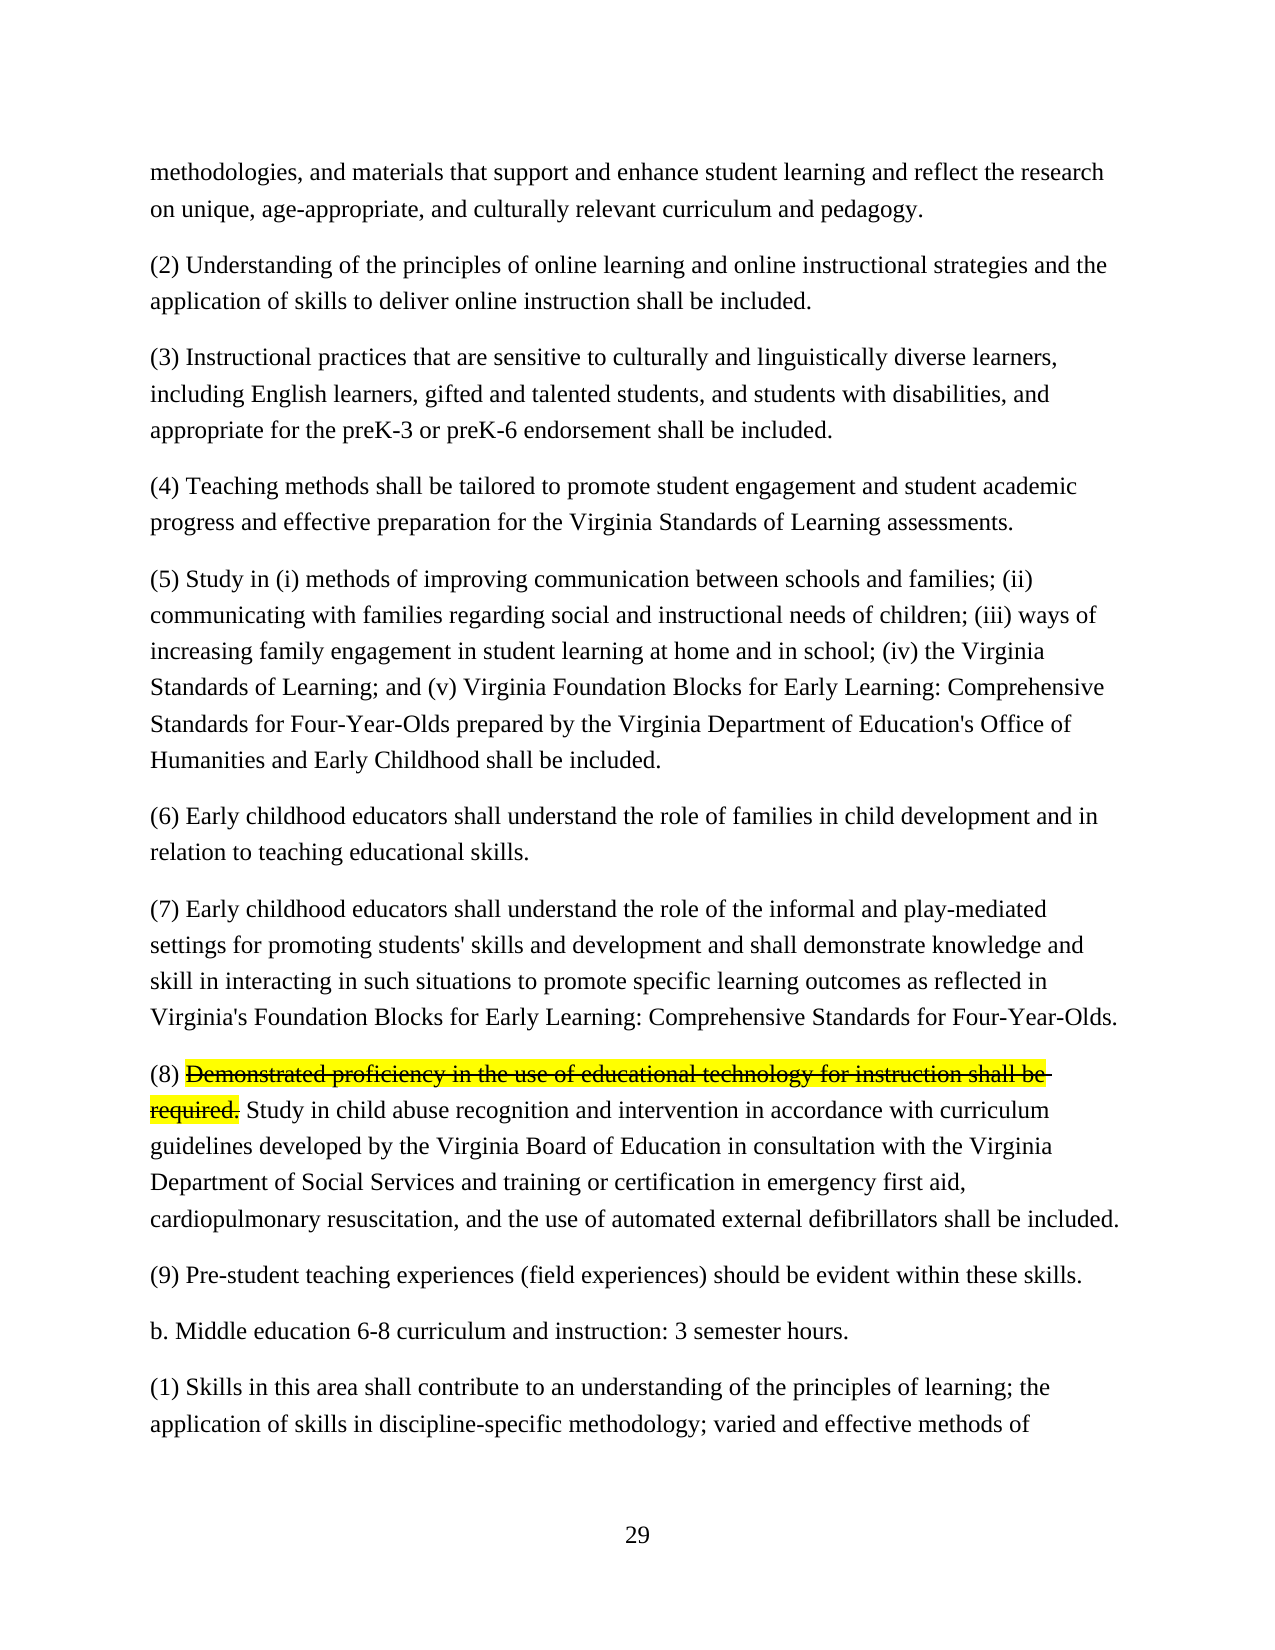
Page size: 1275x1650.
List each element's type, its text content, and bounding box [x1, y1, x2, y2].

text (8) Demonstrated proficiency in the use of educational technology for instruction shall be required. Study in child abuse recognition and intervention in accordance with curriculum guidelines developed by the Virginia Board of Education in consultation with the Virginia Department of Social Services and training or certification in emergency first aid, cardiopulmonary resuscitation, and the use of automated external defibrillators shall be included. [150, 1051, 1125, 1232]
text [150, 1365, 1125, 1437]
text (4) Teaching methods shall be tailored to promote student engagement and student academic progress and effective preparation for the Virginia Standards of Learning assessments. [150, 464, 1125, 536]
text (9) Pre-student teaching experiences (field experiences) should be evident within these skills. [150, 1252, 1125, 1289]
text (6) Early childhood educators shall understand the role of families in child development and in relation to teaching educational skills. [150, 794, 1125, 866]
text (7) Early childhood educators shall understand the role of the informal and play-mediated settings for promoting students' skills and development and shall demonstrate knowledge and skill in interacting in such situations to promote specific learning outcomes as reflected in Virginia's Foundation Blocks for Early Learning: Comprehensive Standards for Four-Year-Olds. [150, 886, 1125, 1031]
text (2) Understanding of the principles of online learning and online instructional strategies and the application of skills to deliver online instruction shall be included. [150, 242, 1125, 315]
text b. Middle education 6-8 curriculum and instruction: 3 semester hours. [150, 1309, 1125, 1345]
text (5) Study in (i) methods of improving communication between schools and families; (ii) communicating with families regarding social and instructional needs of children; (iii) ways of increasing family engagement in student learning at home and in school; (iv) the Virginia Standards of Learning; and (v) Virginia Foundation Blocks for Early Learning: Comprehensive Standards for Four-Year-Olds prepared by the Virginia Department of Education's Office of Humanities and Early Childhood shall be included. [150, 556, 1125, 774]
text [150, 150, 1125, 222]
text (3) Instructional practices that are sensitive to culturally and linguistically diverse learners, including English learners, gifted and talented students, and students with disabilities, and appropriate for the preK-3 or preK-6 endorsement shall be included. [150, 335, 1125, 444]
